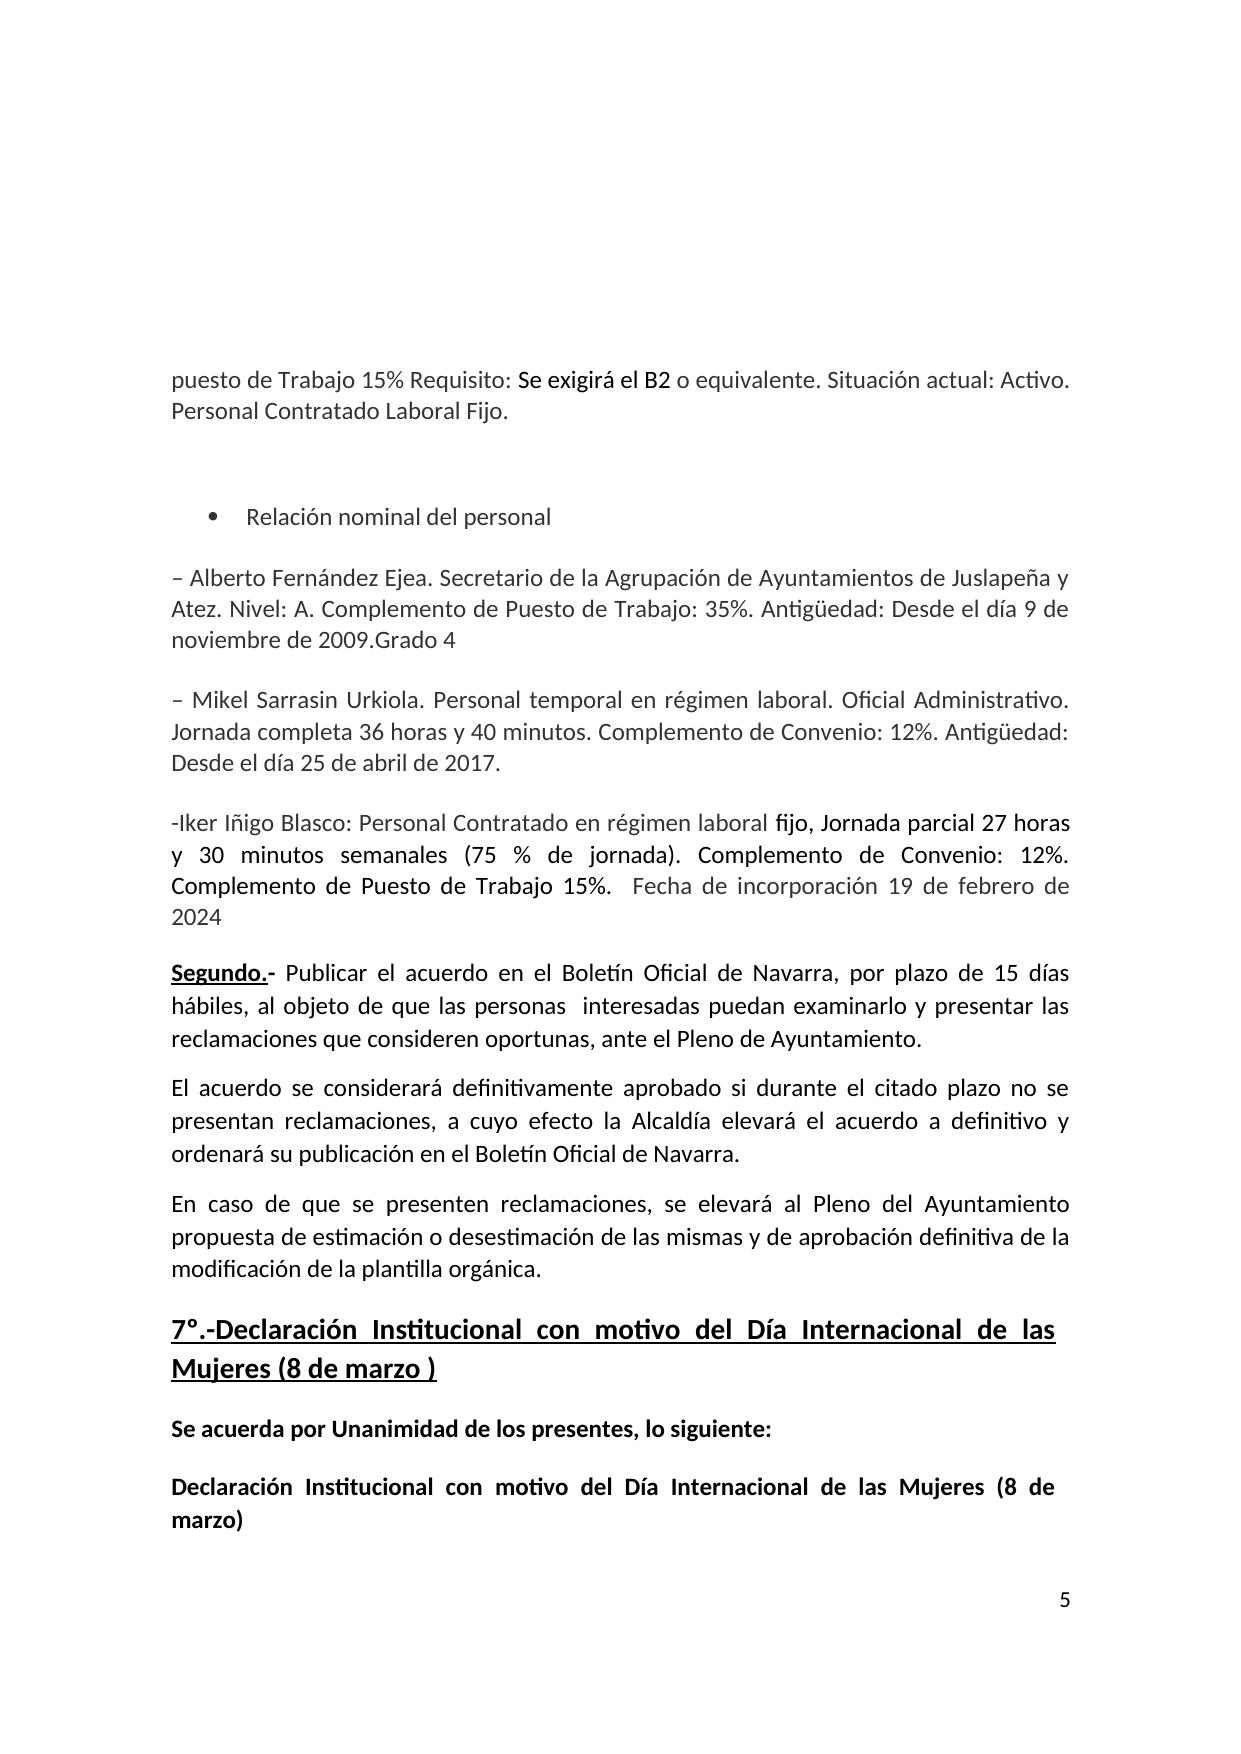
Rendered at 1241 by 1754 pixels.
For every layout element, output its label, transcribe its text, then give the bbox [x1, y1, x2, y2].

text -Iker Iñigo Blasco: Personal Contratado en régimen laboral fijo, Jornada parcial 27 horas y 30 minutos semanales (75 % de jornada). Complemento de Convenio: 12%. Complemento de Puesto de Trabajo 15%. Fecha de incorporación 19 de febrero de 2024 [171, 807, 1071, 932]
text Se acuerda por Unanimidad de los presentes, lo siguiente: [171, 1413, 1056, 1444]
text Segundo.- Publicar el acuerdo en el Boletín Oficial de Navarra, por plazo de 15 días hábiles, al objeto de que las personas interesadas puedan examinarlo y presentar las reclamaciones que consideren oportunas, ante el Pleno de Ayuntamiento. [171, 957, 1071, 1053]
text 7º.-Declaración Institucional con motivo del Día Internacional de las Mujeres (8 de marzo ) [171, 1311, 1056, 1342]
text puesto de Trabajo 15% Requisito: Se exigirá el B2 o equivalente. Situación actual: Activo. Personal Contratado Laboral Fijo. [171, 363, 1071, 426]
text En caso de que se presenten reclamaciones, se elevará al Pleno del Ayuntamiento propuesta de estimación o desestimación de las mismas y de aprobación definitiva de la modificación de la plantilla orgánica. [171, 1188, 1071, 1284]
text – Mikel Sarrasin Urkiola. Personal temporal en régimen laboral. Oficial Administrativo. Jornada completa 36 horas y 40 minutos. Complemento de Convenio: 12%. Antigüedad: Desde el día 25 de abril de 2017. [171, 684, 1071, 778]
text – Alberto Fernández Ejea. Secretario de la Agrupación de Ayuntamientos de Juslapeña y Atez. Nivel: A. Complemento de Puesto de Trabajo: 35%. Antigüedad: Desde el día 9 de noviembre de 2009.Grado 4 [171, 561, 1071, 655]
text Declaración Institucional con motivo del Día Internacional de las Mujeres (8 de marzo) [171, 1471, 1056, 1535]
text 7º.-Declaración Institucional con motivo del Día Internacional de las Mujeres (8 de marzo ) [171, 1344, 1056, 1386]
list Relación nominal del personal [208, 501, 1071, 532]
text El acuerdo se considerará definitivamente aprobado si durante el citado plazo no se presentan reclamaciones, a cuyo efecto la Alcaldía elevará el acuerdo a definitivo y ordenará su publicación en el Boletín Oficial de Navarra. [171, 1072, 1071, 1169]
